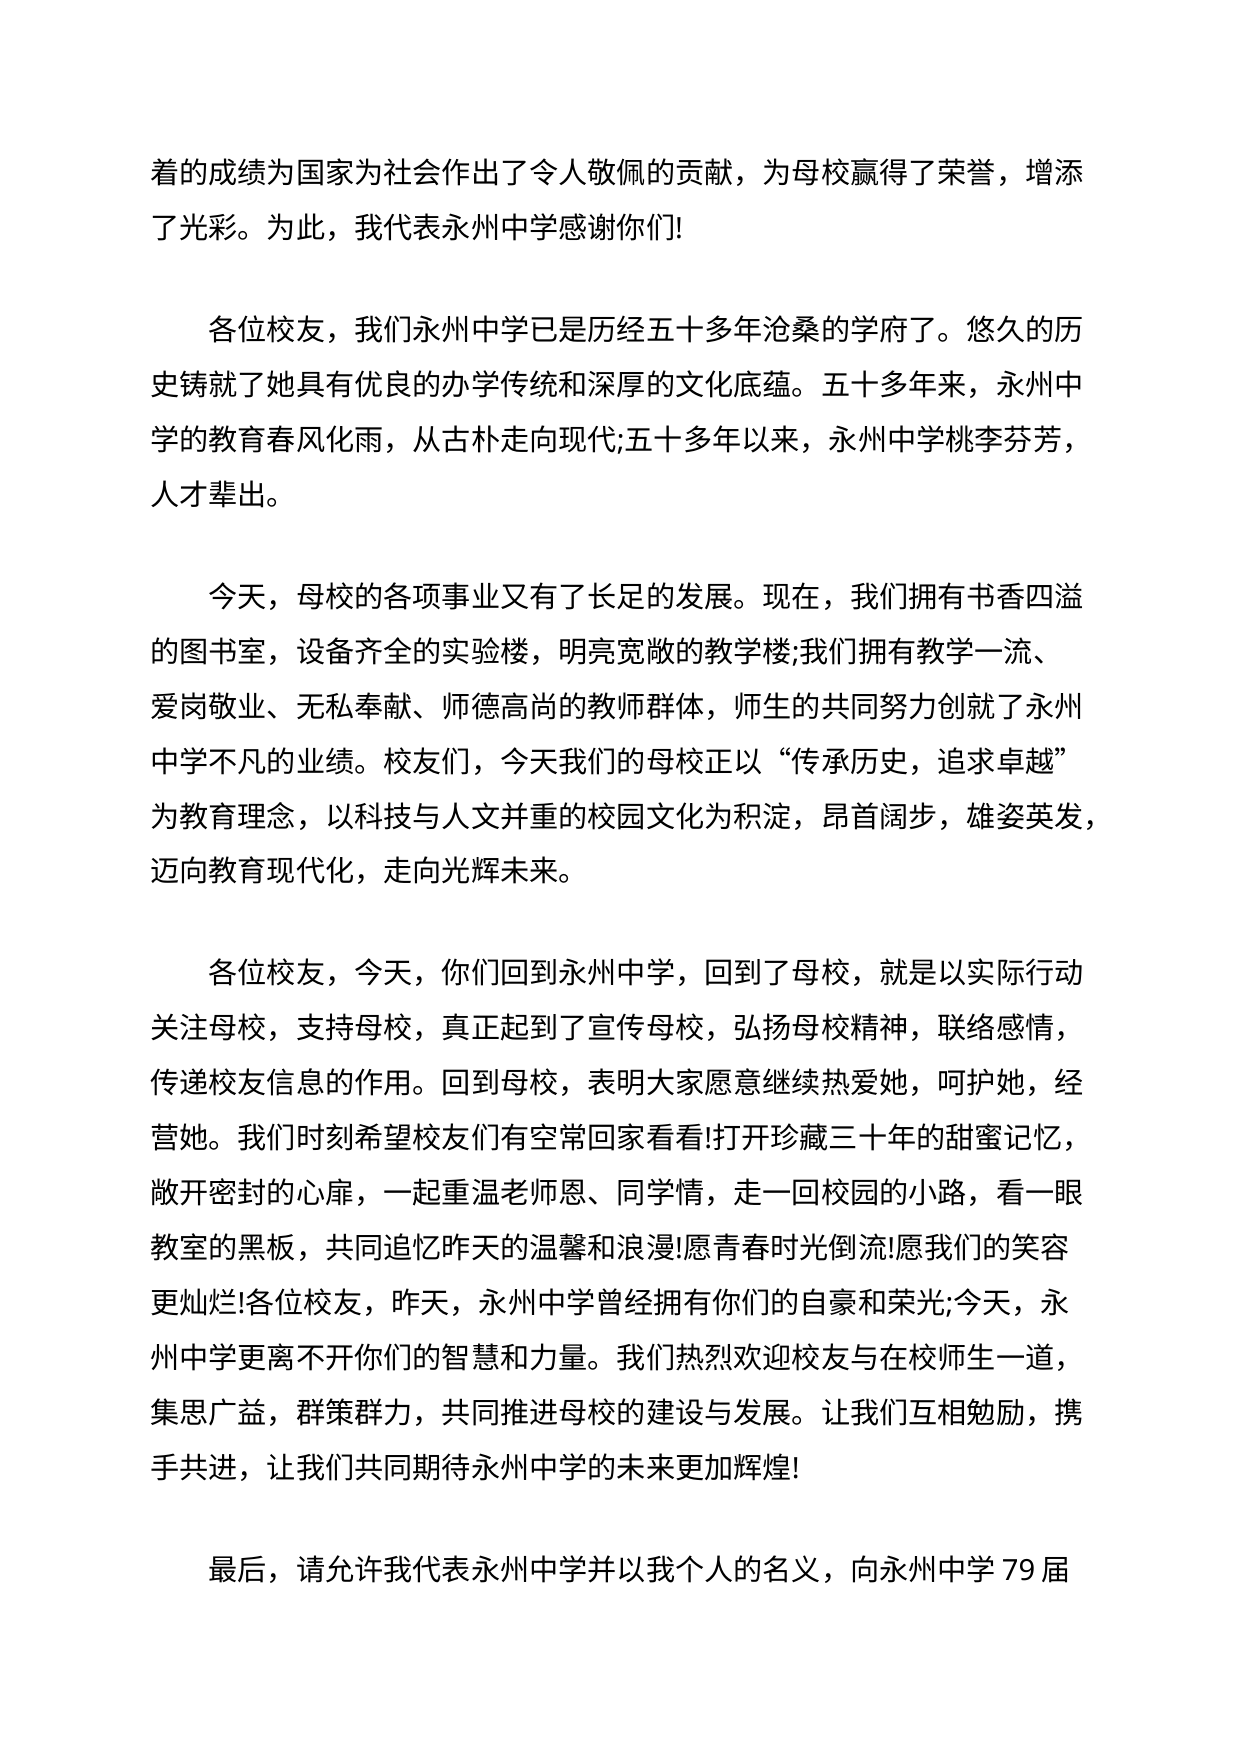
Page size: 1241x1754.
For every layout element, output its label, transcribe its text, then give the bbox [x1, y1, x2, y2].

text 各位校友，今天，你们回到永州中学，回到了母校，就是以实际行动关注母校，支持母校，真正起到了宣传母校，弘扬母校精神，联络感情，传递校友信息的作用。回到母校，表明大家愿意继续热爱她，呵护她，经营她。我们时刻希望校友们有空常回家看看!打开珍藏三十年的甜蜜记忆，敞开密封的心扉，一起重温老师恩、同学情，走一回校园的小路，看一眼教室的黑板，共同追忆昨天的温馨和浪漫!愿青春时光倒流!愿我们的笑容更灿烂!各位校友，昨天，永州中学曾经拥有你们的自豪和荣光;今天，永州中学更离不开你们的智慧和力量。我们热烈欢迎校友与在校师生一道，集思广益，群策群力，共同推进母校的建设与发展。让我们互相勉励，携手共进，让我们共同期待永州中学的未来更加辉煌! [150, 950, 1090, 1487]
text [150, 1546, 1090, 1588]
text 各位校友，我们永州中学已是历经五十多年沧桑的学府了。悠久的历史铸就了她具有优良的办学传统和深厚的文化底蕴。五十多年来，永州中学的教育春风化雨，从古朴走向现代;五十多年以来，永州中学桃李芬芳，人才辈出。 [150, 307, 1090, 514]
text 今天，母校的各项事业又有了长足的发展。现在，我们拥有书香四溢的图书室，设备齐全的实验楼，明亮宽敞的教学楼;我们拥有教学一流、爱岗敬业、无私奉献、师德高尚的教师群体，师生的共同努力创就了永州中学不凡的业绩。校友们，今天我们的母校正以“传承历史，追求卓越”为教育理念，以科技与人文并重的校园文化为积淀，昂首阔步，雄姿英发，迈向教育现代化，走向光辉未来。 [150, 573, 1090, 890]
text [150, 150, 1090, 247]
